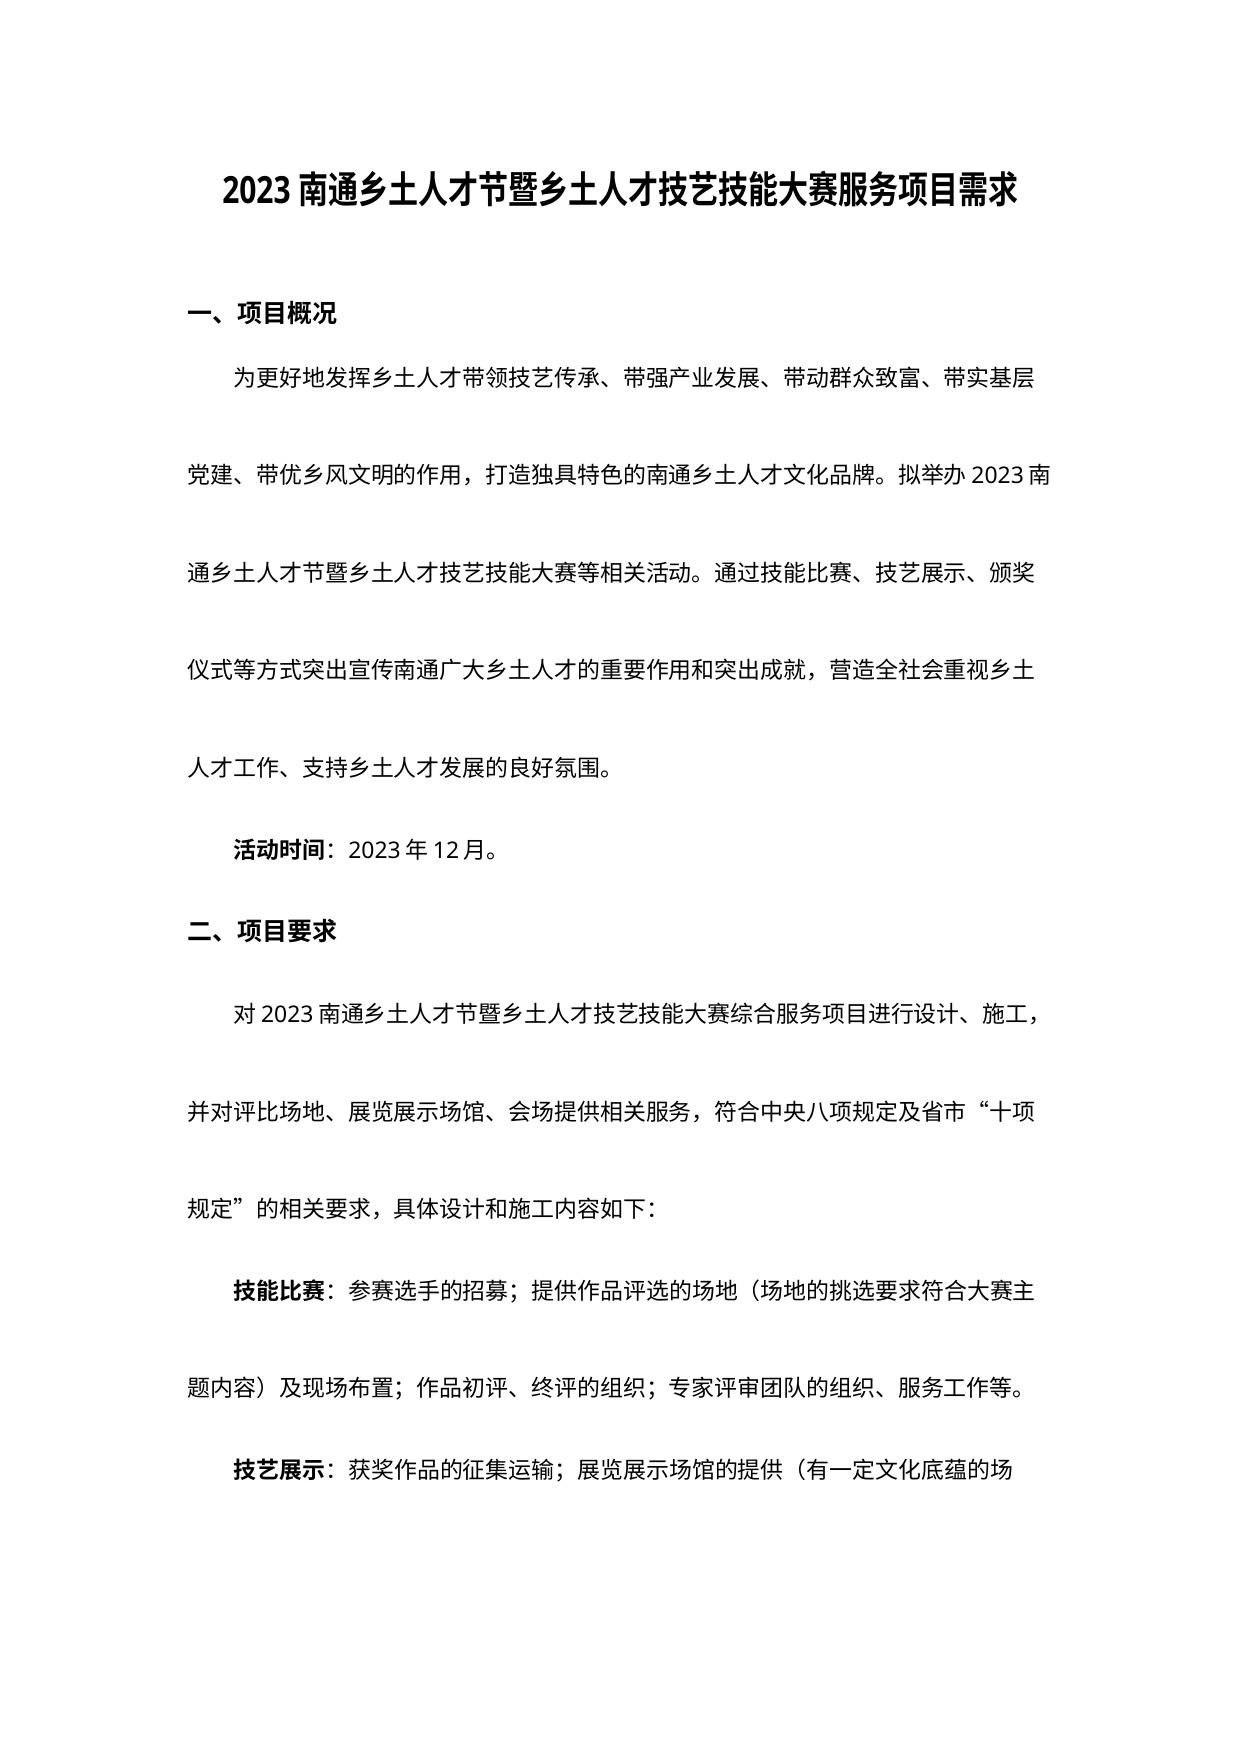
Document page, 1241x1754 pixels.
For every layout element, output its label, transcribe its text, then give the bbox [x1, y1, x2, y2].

text 对2023南通乡土人才节暨乡土人才技艺技能大赛综合服务项目进行设计、施工，并对评比场地、展览展示场馆、会场提供相关服务，符合中央八项规定及省市“十项规定”的相关要求，具体设计和施工内容如下： [187, 980, 1053, 1240]
text 二、项目要求 [187, 897, 1053, 962]
text 技能比赛：参赛选手的招募；提供作品评选的场地（场地的挑选要求符合大赛主题内容）及现场布置；作品初评、终评的组织；专家评审团队的组织、服务工作等。 [187, 1257, 1053, 1419]
text 为更好地发挥乡土人才带领技艺传承、带强产业发展、带动群众致富、带实基层党建、带优乡风文明的作用，打造独具特色的南通乡土人才文化品牌。拟举办2023南通乡土人才节暨乡土人才技艺技能大赛等相关活动。通过技能比赛、技艺展示、颁奖仪式等方式突出宣传南通广大乡土人才的重要作用和突出成就，营造全社会重视乡土人才工作、支持乡土人才发展的良好氛围。 [187, 344, 1053, 799]
subtitle 2023南通乡土人才节暨乡土人才技艺技能大赛服务项目需求 [187, 162, 1053, 214]
text 活动时间：2023年12月。 [187, 816, 1053, 881]
text 一、项目概况 [187, 279, 1053, 344]
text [187, 1436, 1053, 1501]
